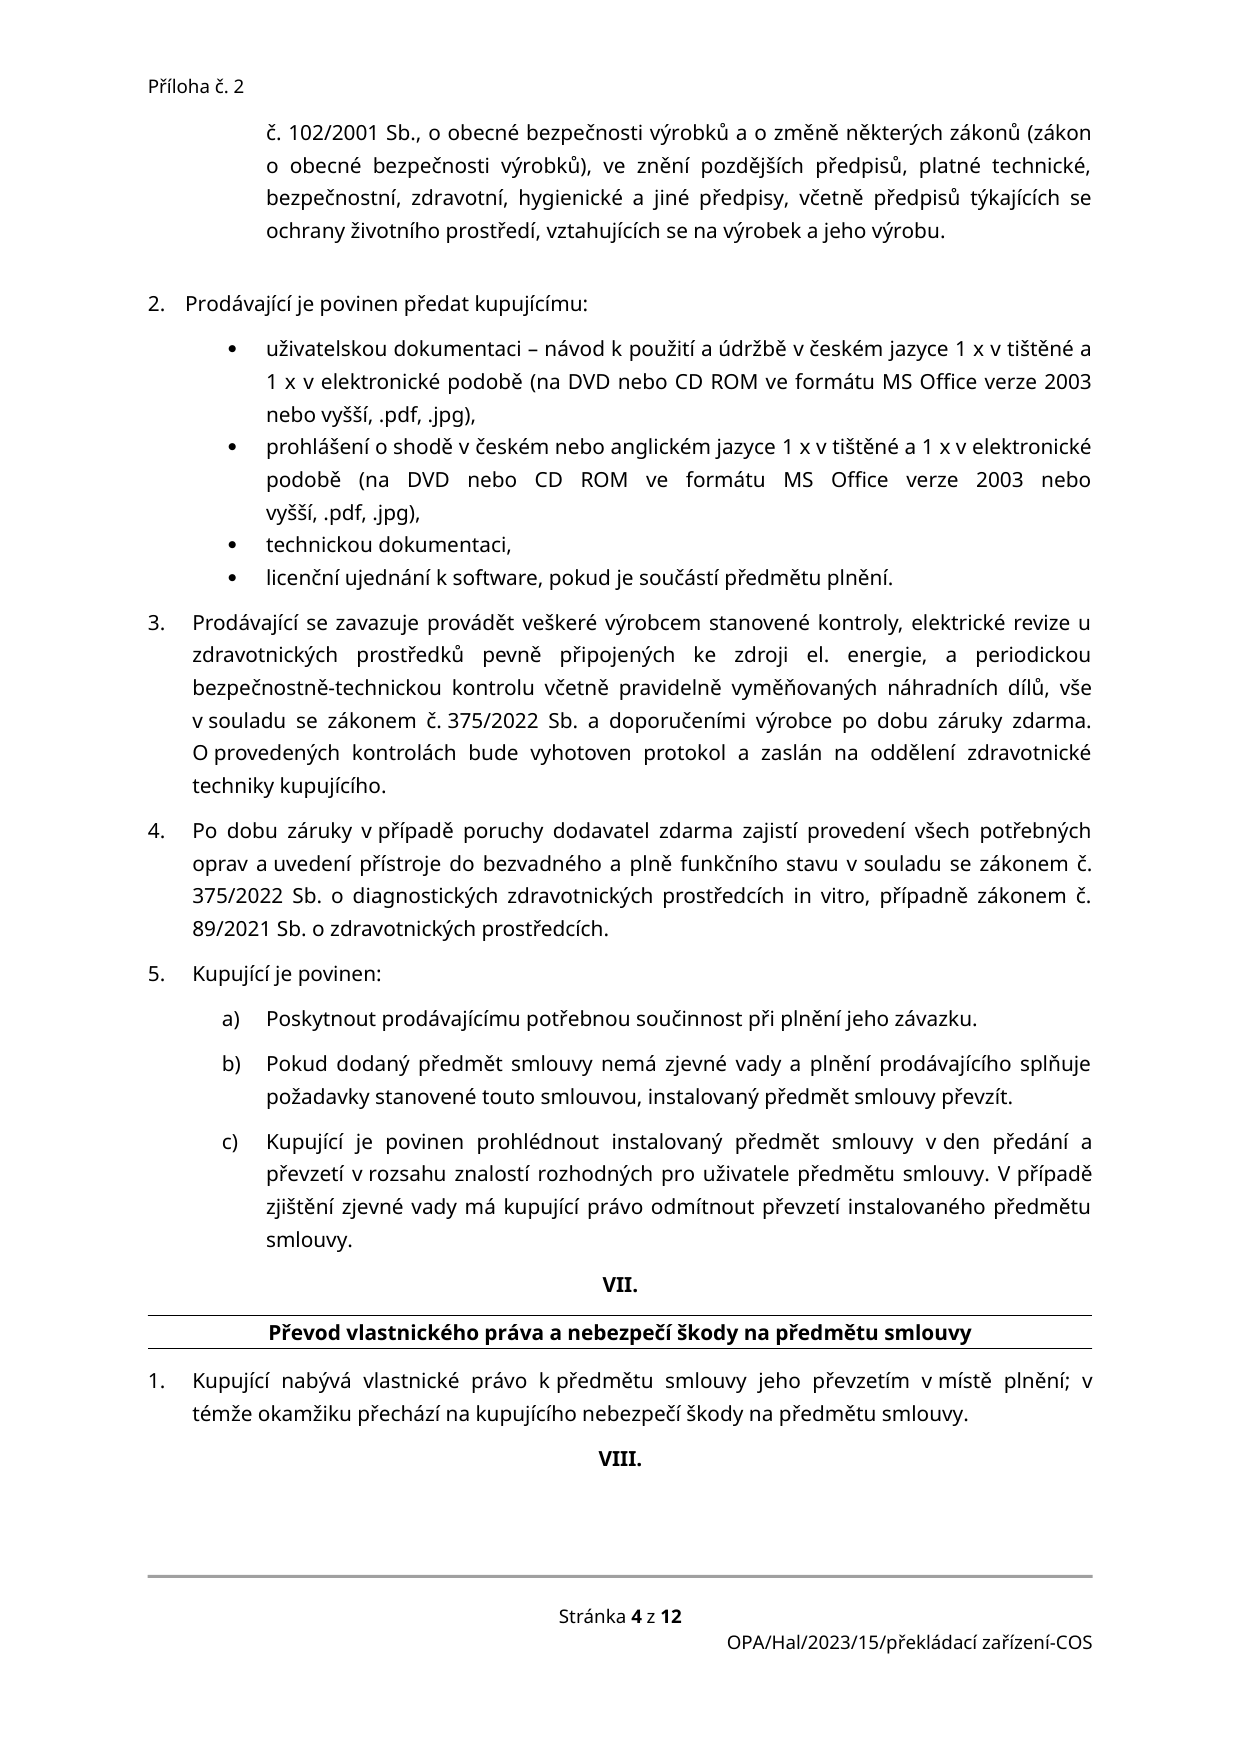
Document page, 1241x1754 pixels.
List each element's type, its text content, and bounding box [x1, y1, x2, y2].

text VII. [148, 1270, 1092, 1298]
list uživatelskou dokumentaci – návod k použití a údržbě v českém jazyce 1 x v tištěné a 1 x v elektronické podobě (na DVD nebo CD ROM ve formátu MS Office verze 2003 nebo vyšší, .pdf, .jpg), [229, 334, 1092, 428]
list prohlášení o shodě v českém nebo anglickém jazyce 1 x v tištěné a 1 x v elektronické podobě (na DVD nebo CD ROM ve formátu MS Office verze 2003 nebo vyšší, .pdf, .jpg), [229, 432, 1092, 526]
list licenční ujednání k software, pokud je součástí předmětu plnění. [229, 563, 1092, 591]
list technickou dokumentaci, [229, 530, 1092, 559]
list Prodávající je povinen předat kupujícímu: [148, 289, 1092, 318]
text VIII. [148, 1444, 1092, 1472]
list Poskytnout prodávajícímu potřebnou součinnost při plnění jeho závazku. [222, 1004, 1092, 1032]
list Prodávající se zavazuje provádět veškeré výrobcem stanovené kontroly, elektrické revize u zdravotnických prostředků pevně připojených ke zdroji el. energie, a periodickou bezpečnostně-technickou kontrolu včetně pravidelně vyměňovaných náhradních dílů, vše v souladu se zákonem č. 375/2022 Sb. a doporučeními výrobce po dobu záruky zdarma. O provedených kontrolách bude vyhotoven protokol a zaslán na oddělení zdravotnické techniky kupujícího. [148, 608, 1092, 799]
list Kupující je povinen: [148, 959, 1092, 987]
list Kupující je povinen prohlédnout instalovaný předmět smlouvy v den předání a převzetí v rozsahu znalostí rozhodných pro uživatele předmětu smlouvy. V případě zjištění zjevné vady má kupující právo odmítnout převzetí instalovaného předmětu smlouvy. [222, 1127, 1092, 1253]
list Po dobu záruky v případě poruchy dodavatel zdarma zajistí provedení všech potřebných oprav a uvedení přístroje do bezvadného a plně funkčního stavu v souladu se zákonem č. 375/2022 Sb. o diagnostických zdravotnických prostředcích in vitro, případně zákonem č. 89/2021 Sb. o zdravotnických prostředcích. [148, 816, 1092, 942]
subtitle Převod vlastnického práva a nebezpečí škody na předmětu smlouvy [148, 1316, 1092, 1348]
list Pokud dodaný předmět smlouvy nemá zjevné vady a plnění prodávajícího splňuje požadavky stanovené touto smlouvou, instalovaný předmět smlouvy převzít. [222, 1049, 1092, 1110]
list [222, 118, 1092, 244]
list Kupující nabývá vlastnické právo k předmětu smlouvy jeho převzetím v místě plnění; v témže okamžiku přechází na kupujícího nebezpečí škody na předmětu smlouvy. [148, 1366, 1092, 1427]
